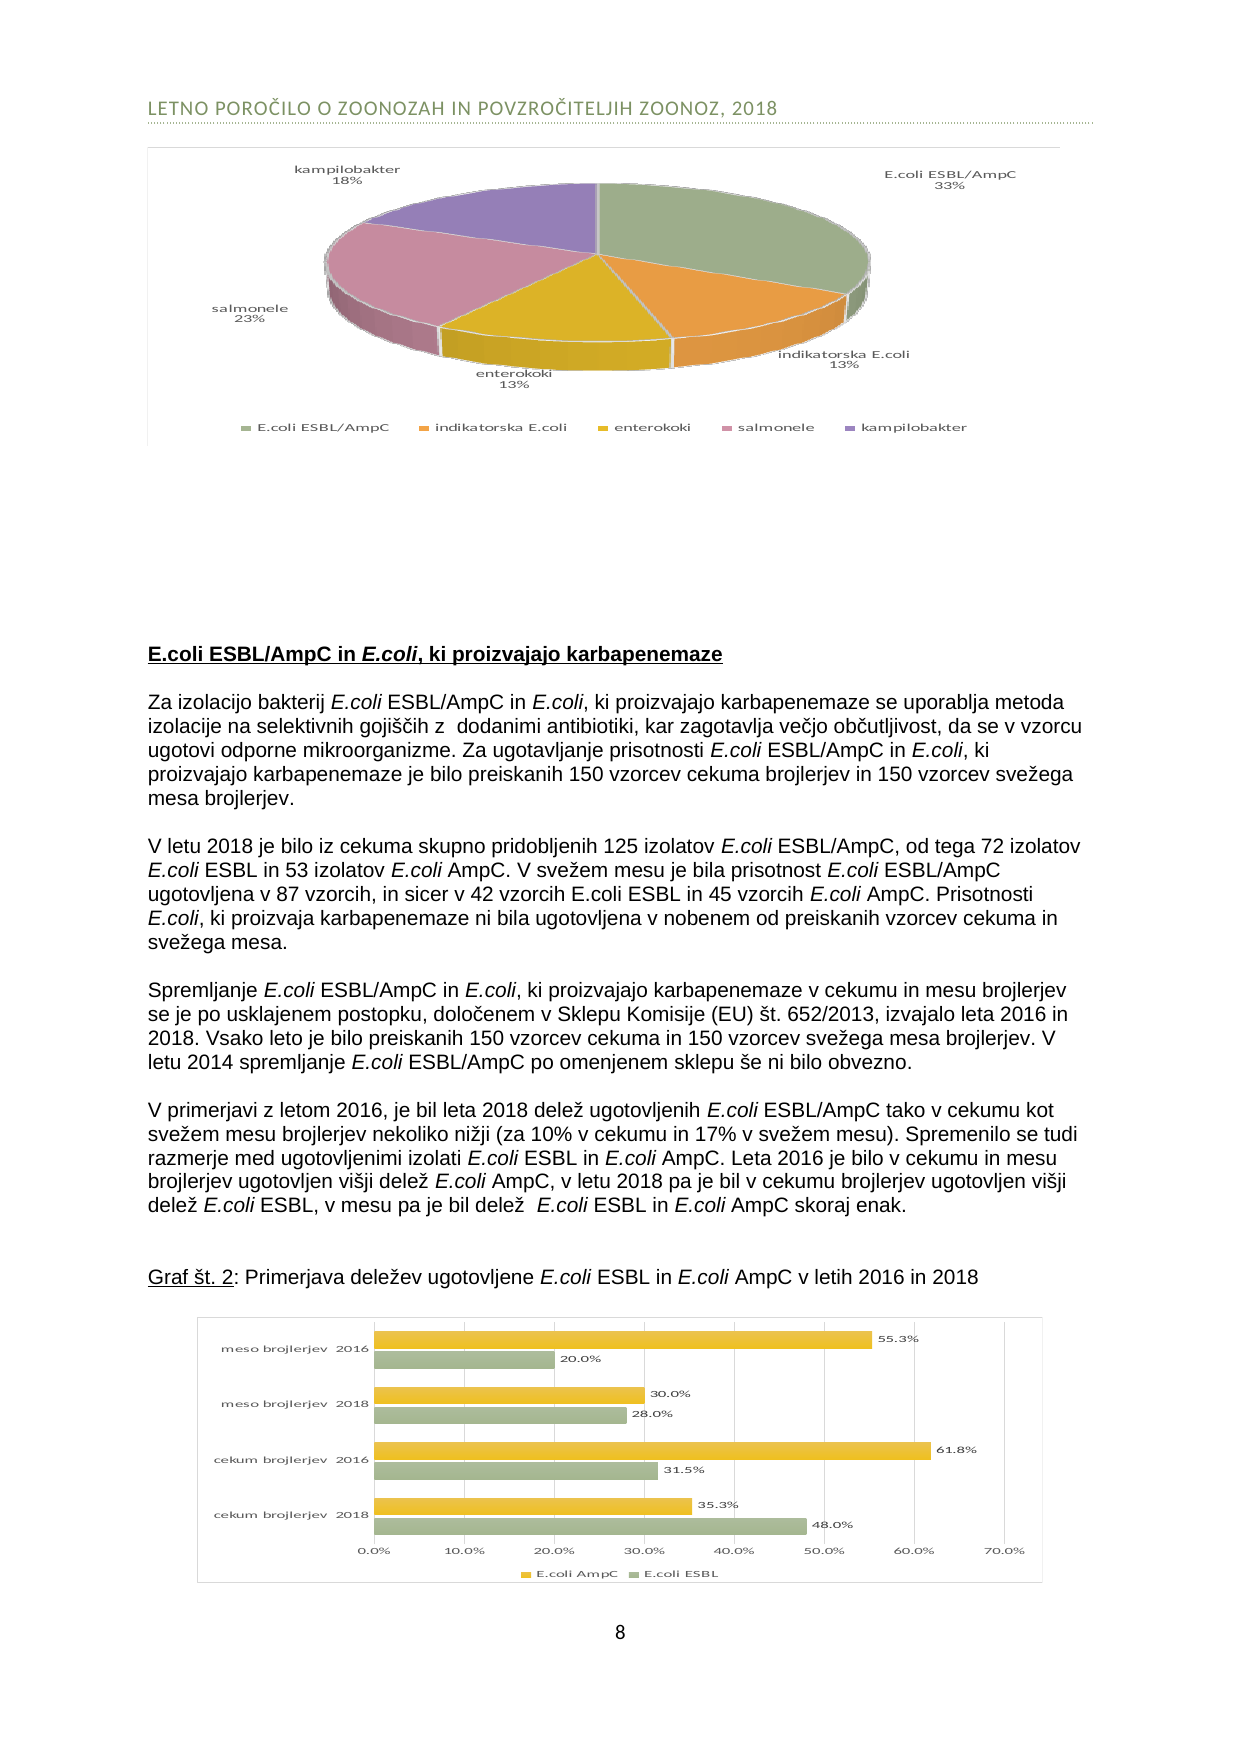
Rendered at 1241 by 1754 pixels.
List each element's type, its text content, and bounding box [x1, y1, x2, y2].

text Spremljanje E.coli ESBL/AmpC in E.coli, ki proizvajajo karbapenemaze v cekumu in mesu brojlerjev se je po usklajenem postopku, določenem v Sklepu Komisije (EU) št. 652/2013, izvajalo leta 2016 in 2018. Vsako leto je bilo preiskanih 150 vzorcev cekuma in 150 vzorcev svežega mesa brojlerjev. V letu 2014 spremljanje E.coli ESBL/AmpC po omenjenem sklepu še ni bilo obvezno. [148, 978, 1092, 1073]
text Graf št. 2: Primerjava deležev ugotovljene E.coli ESBL in E.coli AmpC v letih 2016 in 2018 [148, 1265, 1093, 1289]
text Za izolacijo bakterij E.coli ESBL/AmpC in E.coli, ki proizvajajo karbapenemaze se uporablja metoda izolacije na selektivnih gojiščih z dodanimi antibiotiki, kar zagotavlja večjo občutljivost, da se v vzorcu ugotovi odporne mikroorganizme. Za ugotavljanje prisotnosti E.coli ESBL/AmpC in E.coli, ki proizvajajo karbapenemaze je bilo preiskanih 150 vzorcev cekuma brojlerjev in 150 vzorcev svežega mesa brojlerjev. [148, 690, 1092, 810]
text V primerjavi z letom 2016, je bil leta 2018 delež ugotovljenih E.coli ESBL/AmpC tako v cekumu kot svežem mesu brojlerjev nekoliko nižji (za 10% v cekumu in 17% v svežem mesu). Spremenilo se tudi razmerje med ugotovljenimi izolati E.coli ESBL in E.coli AmpC. Leta 2016 je bilo v cekumu in mesu brojlerjev ugotovljen višji delež E.coli AmpC, v letu 2018 pa je bil v cekumu brojlerjev ugotovljen višji delež E.coli ESBL, v mesu pa je bil delež E.coli ESBL in E.coli AmpC skoraj enak. [148, 1097, 1093, 1217]
text V letu 2018 je bilo iz cekuma skupno pridobljenih 125 izolatov E.coli ESBL/AmpC, od tega 72 izolatov E.coli ESBL in 53 izolatov E.coli AmpC. V svežem mesu je bila prisotnost E.coli ESBL/AmpC ugotovljena v 87 vzorcih, in sicer v 42 vzorcih E.coli ESBL in 45 vzorcih E.coli AmpC. Prisotnosti E.coli, ki proizvaja karbapenemaze ni bila ugotovljena v nobenem od preiskanih vzorcev cekuma in svežega mesa. [148, 834, 1092, 954]
text E.coli ESBL/AmpC in E.coli, ki proizvajajo karbapenemaze [148, 642, 1093, 666]
